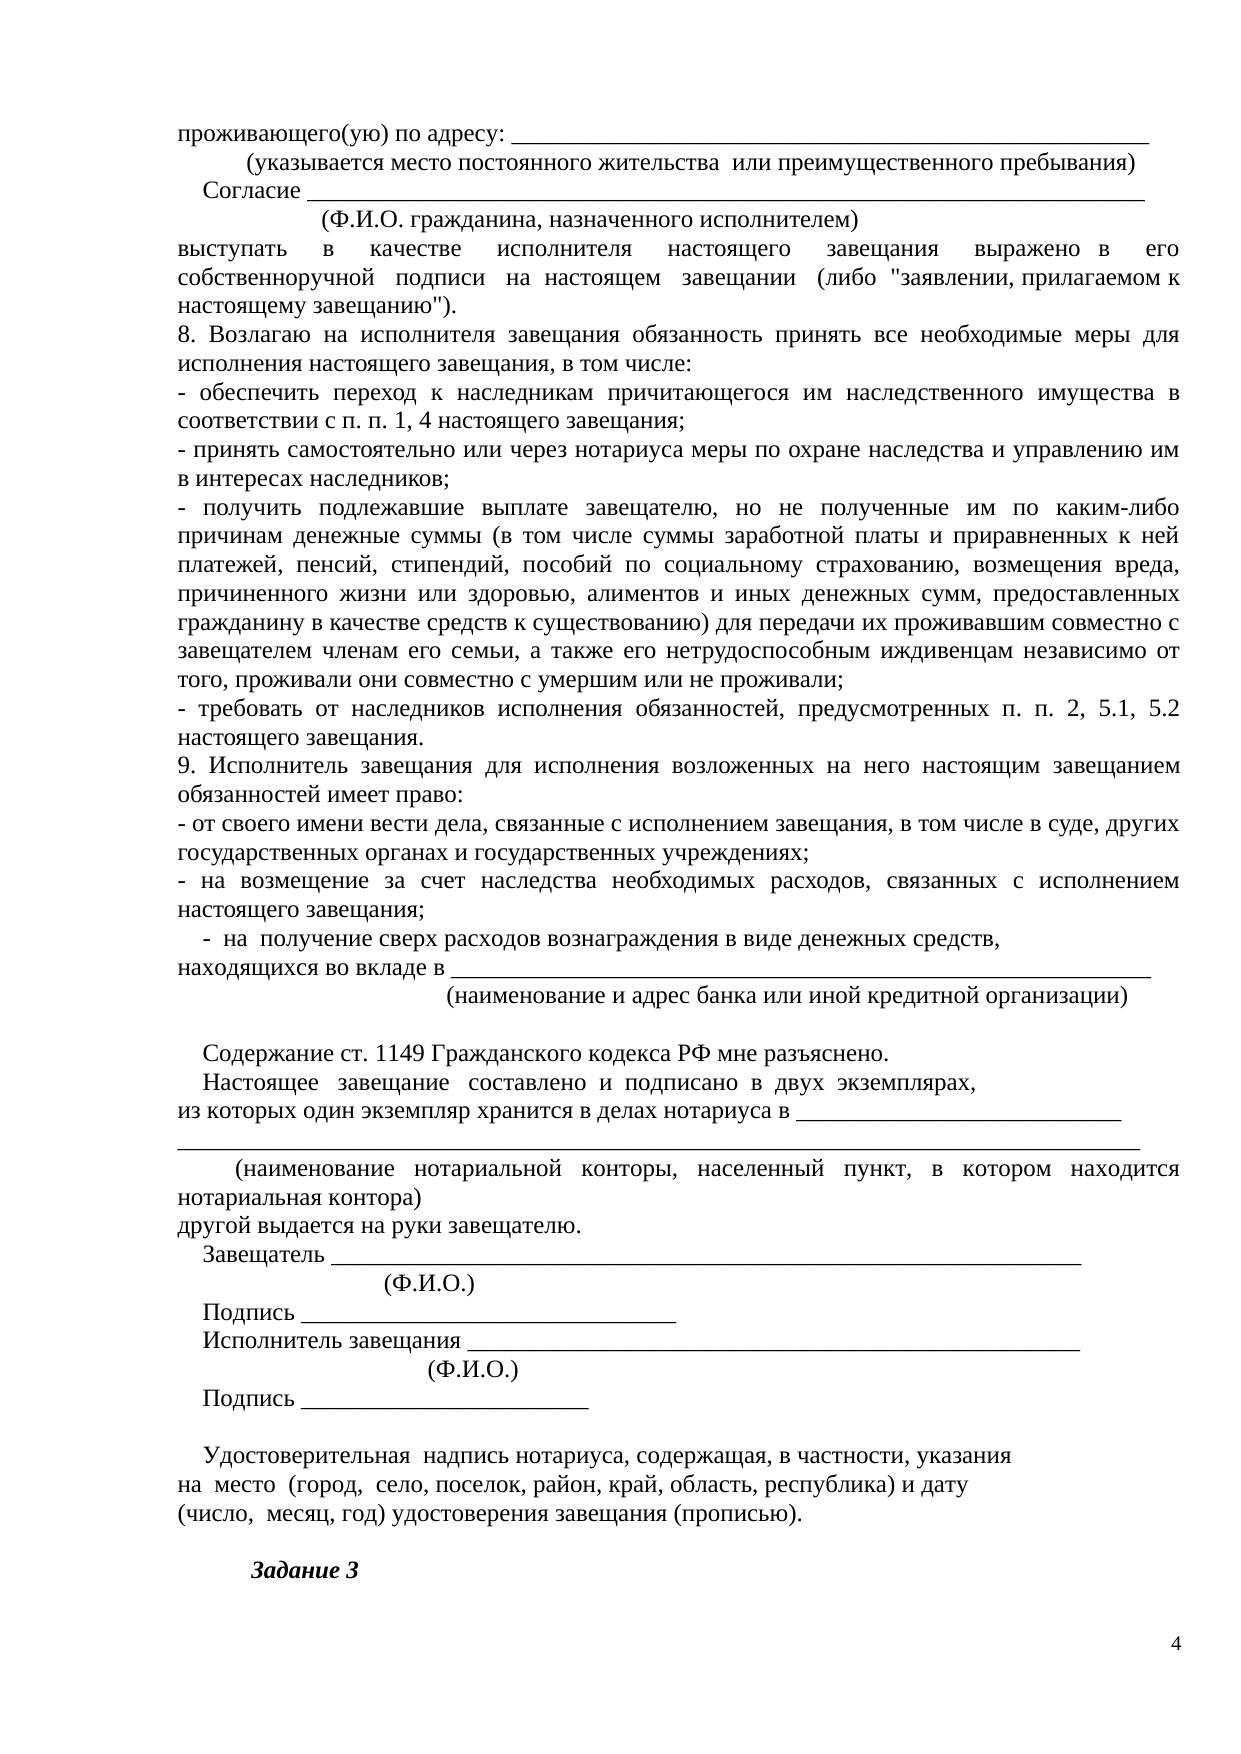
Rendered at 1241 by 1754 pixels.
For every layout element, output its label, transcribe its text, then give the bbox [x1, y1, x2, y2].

text Содержание ст. 1149 Гражданского кодекса РФ мне разъяснено. [177, 1038, 1181, 1067]
text выступать в качестве исполнителя настоящего завещания выражено в его собственноручной подписи на настоящем завещании (либо "заявлении, прилагаемом к настоящему завещанию"). [177, 233, 1181, 319]
text Завещатель ____________________________________________________________ [177, 1239, 1181, 1268]
text - принять самостоятельно или через нотариуса меры по охране наследства и управлению им в интересах наследников; [177, 434, 1181, 492]
text Настоящее завещание составлено и подписано в двух экземплярах, [177, 1067, 1181, 1096]
text (указывается место постоянного жительства или преимущественного пребывания) [177, 147, 1181, 176]
text (Ф.И.О.) [177, 1268, 1181, 1297]
text 8. Возлагаю на исполнителя завещания обязанность принять все необходимые меры для исполнения настоящего завещания, в том числе: [177, 319, 1181, 377]
text 9. Исполнитель завещания для исполнения возложенных на него настоящим завещанием обязанностей имеет право: [177, 751, 1181, 808]
text - требовать от наследников исполнения обязанностей, предусмотренных п. п. 2, 5.1, 5.2 настоящего завещания. [177, 693, 1181, 751]
text - обеспечить переход к наследникам причитающегося им наследственного имущества в соответствии с п. п. 1, 4 настоящего завещания; [177, 377, 1181, 434]
text - на получение сверх расходов вознаграждения в виде денежных средств, [177, 923, 1181, 952]
text Задание 3 [177, 1556, 1181, 1584]
text Удостоверительная надпись нотариуса, содержащая, в частности, указания [177, 1441, 1181, 1469]
text Согласие ___________________________________________________________________ [177, 176, 1181, 204]
text Подпись _______________________ [177, 1383, 1181, 1412]
text - получить подлежавшие выплате завещателю, но не полученные им по каким-либо причинам денежные суммы (в том числе суммы заработной платы и приравненных к ней платежей, пенсий, стипендий, пособий по социальному страхованию, возмещения вреда, причиненного жизни или здоровью, алиментов и иных денежных сумм, предоставленных гражданину в качестве средств к существованию) для передачи их проживавшим совместно с завещателем членам его семьи, а также его нетрудоспособным иждивенцам независимо от того, проживали они совместно с умершим или не проживали; [177, 492, 1181, 693]
text (наименование нотариальной конторы, населенный пункт, в котором находится нотариальная контора) [177, 1153, 1181, 1211]
text на место (город, село, поселок, район, край, область, республика) и дату [177, 1469, 1181, 1498]
text (Ф.И.О.) [177, 1354, 1181, 1383]
text другой выдается на руки завещателю. [177, 1211, 1181, 1239]
text - от своего имени вести дела, связанные с исполнением завещания, в том числе в суде, других государственных органах и государственных учреждениях; [177, 808, 1181, 866]
text из которых один экземпляр хранится в делах нотариуса в __________________________ [177, 1096, 1181, 1124]
text (наименование и адрес банка или иной кредитной организации) [177, 981, 1181, 1009]
text Исполнитель завещания _________________________________________________ [177, 1326, 1181, 1354]
text проживающего(ую) по адресу: ___________________________________________________ [177, 118, 1181, 147]
text находящихся во вкладе в ________________________________________________________ [177, 952, 1181, 981]
text (число, месяц, год) удостоверения завещания (прописью). [177, 1498, 1181, 1527]
text - на возмещение за счет наследства необходимых расходов, связанных с исполнением настоящего завещания; [177, 866, 1181, 923]
text _____________________________________________________________________________ [177, 1124, 1181, 1153]
text (Ф.И.О. гражданина, назначенного исполнителем) [177, 204, 1181, 233]
text Подпись ______________________________ [177, 1297, 1181, 1326]
